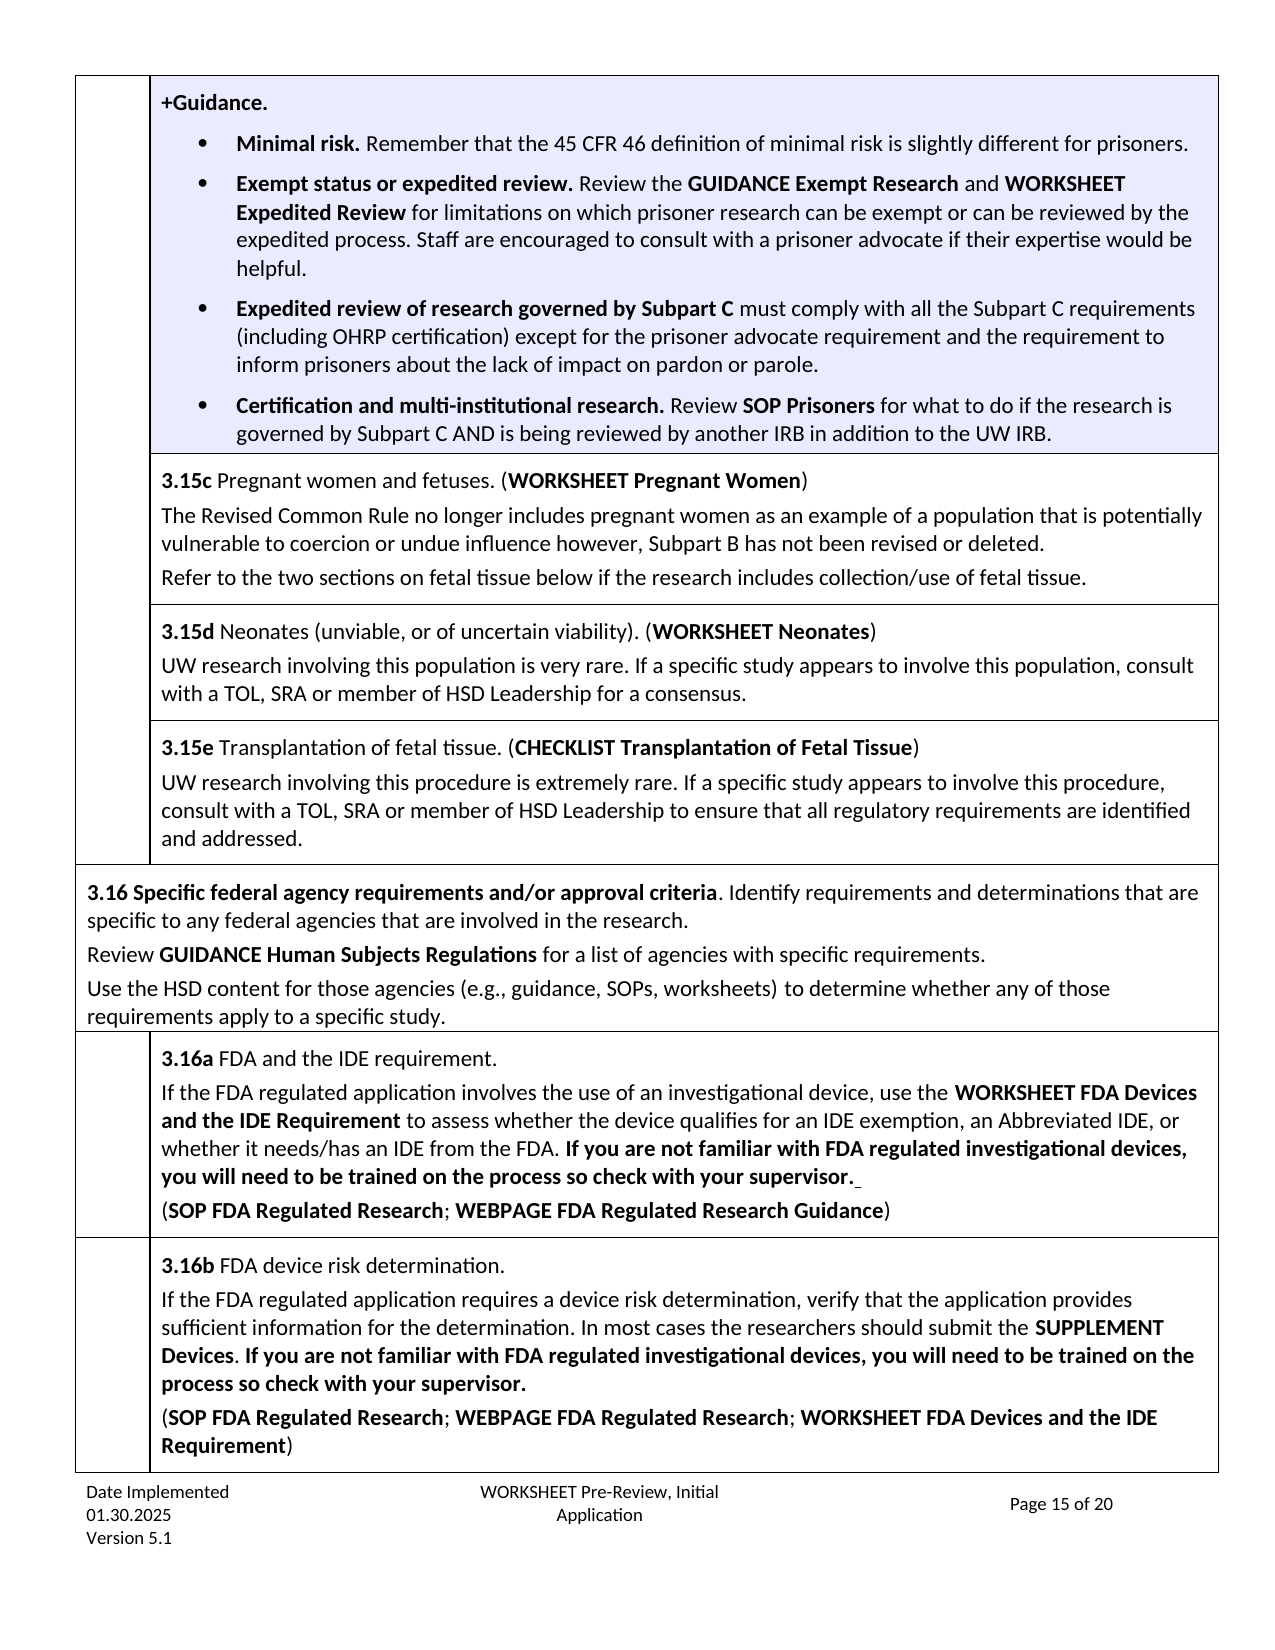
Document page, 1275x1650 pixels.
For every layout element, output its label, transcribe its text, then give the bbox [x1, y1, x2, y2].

table_cell 3.15e Transplantation of fetal tissue. (CHECKLIST Transplantation of Fetal Tissue) UW research involving this procedure is extremely rare. If a specific study appears to involve this procedure, consult with a TOL, SRA or member of HSD Leadership to ensure that all regulatory requirements are identified and addressed. [151, 721, 1218, 864]
table_cell [76, 1238, 149, 1472]
table_cell 3.15d Neonates (unviable, or of uncertain viability). (WORKSHEET Neonates) UW research involving this population is very rare. If a specific study appears to involve this population, consult with a TOL, SRA or member of HSD Leadership for a consensus. [151, 605, 1218, 720]
table_cell [76, 1032, 149, 1237]
table_cell +Guidance. Minimal risk. Remember that the 45 CFR 46 definition of minimal risk is slightly different for prisoners. Exempt status or expedited review. Review the GUIDANCE Exempt Research and WORKSHEET Expedited Review for limitations on which prisoner research can be exempt or can be reviewed by the expedited process. Staff are encouraged to consult with a prisoner advocate if their expertise would be helpful. Expedited review of research governed by Subpart C must comply with all the Subpart C requirements (including OHRP certification) except for the prisoner advocate requirement and the requirement to inform prisoners about the lack of impact on pardon or parole. Certification and multi-institutional research. Review SOP Prisoners for what to do if the research is governed by Subpart C AND is being reviewed by another IRB in addition to the UW IRB. [151, 76, 1218, 453]
table_cell 3.16 Specific federal agency requirements and/or approval criteria. Identify requirements and determinations that are specific to any federal agencies that are involved in the research. Review GUIDANCE Human Subjects Regulations for a list of agencies with specific requirements. Use the HSD content for those agencies (e.g., guidance, SOPs, worksheets) to determine whether any of those requirements apply to a specific study. [76, 865, 1218, 1031]
table_cell 3.16a FDA and the IDE requirement. If the FDA regulated application involves the use of an investigational device, use the WORKSHEET FDA Devices and the IDE Requirement to assess whether the device qualifies for an IDE exemption, an Abbreviated IDE, or whether it needs/has an IDE from the FDA. If you are not familiar with FDA regulated investigational devices, you will need to be trained on the process so check with your supervisor. (SOP FDA Regulated Research; WEBPAGE FDA Regulated Research Guidance) [151, 1032, 1218, 1237]
table_cell 3.15c Pregnant women and fetuses. (WORKSHEET Pregnant Women) The Revised Common Rule no longer includes pregnant women as an example of a population that is potentially vulnerable to coercion or undue influence however, Subpart B has not been revised or deleted. Refer to the two sections on fetal tissue below if the research includes collection/use of fetal tissue. [151, 454, 1218, 604]
table_cell 3.16b FDA device risk determination. If the FDA regulated application requires a device risk determination, verify that the application provides sufficient information for the determination. In most cases the researchers should submit the SUPPLEMENT Devices. If you are not familiar with FDA regulated investigational devices, you will need to be trained on the process so check with your supervisor. (SOP FDA Regulated Research; WEBPAGE FDA Regulated Research; WORKSHEET FDA Devices and the IDE Requirement) [151, 1238, 1218, 1472]
